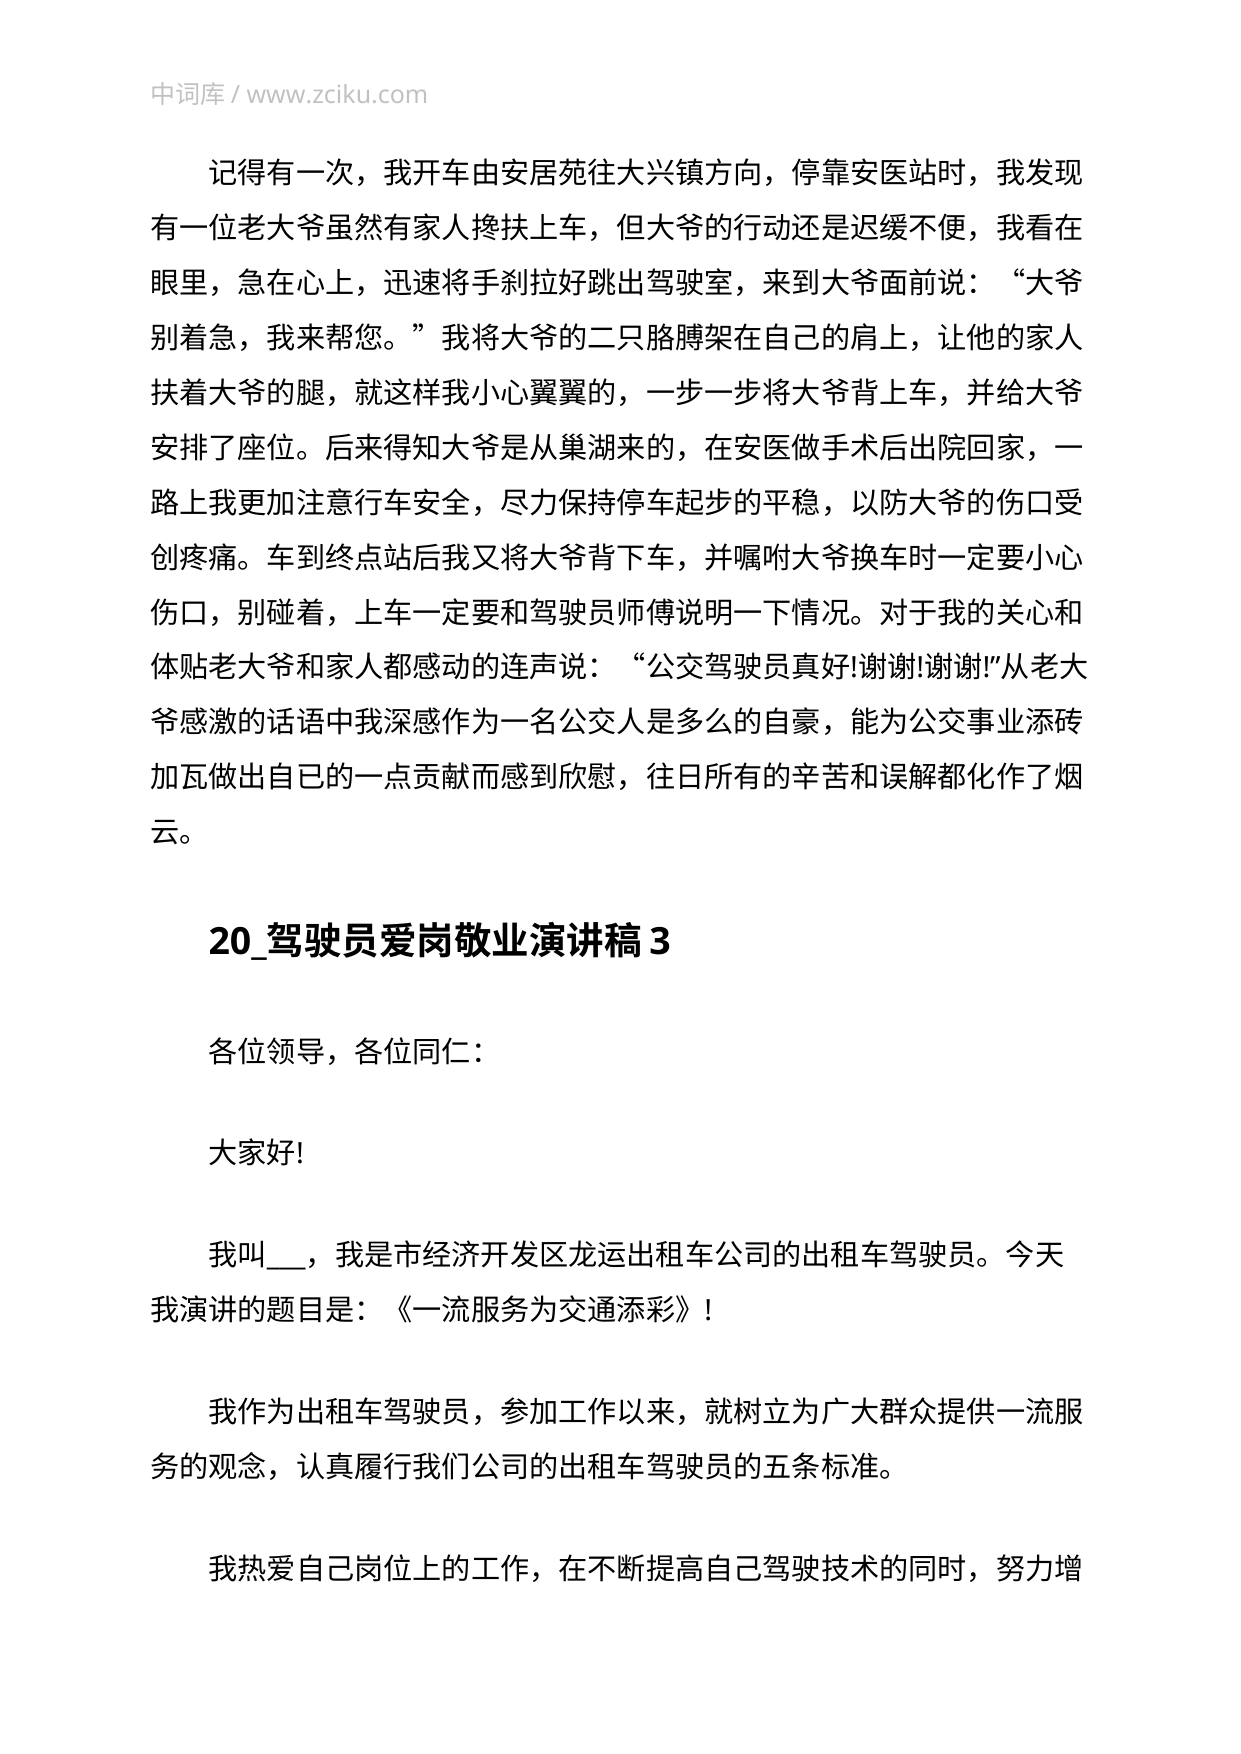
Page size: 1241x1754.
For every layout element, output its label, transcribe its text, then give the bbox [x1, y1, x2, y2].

text 大家好! [150, 1130, 1090, 1172]
text 20_驾驶员爱岗敬业演讲稿3 [150, 911, 1090, 965]
text 我作为出租车驾驶员，参加工作以来，就树立为广大群众提供一流服务的观念，认真履行我们公司的出租车驾驶员的五条标准。 [150, 1389, 1090, 1486]
text 我叫___，我是市经济开发区龙运出租车公司的出租车驾驶员。今天我演讲的题目是：《一流服务为交通添彩》! [150, 1232, 1090, 1329]
text 各位领导，各位同仁： [150, 1028, 1090, 1071]
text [150, 1546, 1090, 1588]
text 记得有一次，我开车由安居苑往大兴镇方向，停靠安医站时，我发现有一位老大爷虽然有家人搀扶上车，但大爷的行动还是迟缓不便，我看在眼里，急在心上，迅速将手刹拉好跳出驾驶室，来到大爷面前说：“大爷别着急，我来帮您。”我将大爷的二只胳膊架在自己的肩上，让他的家人扶着大爷的腿，就这样我小心翼翼的，一步一步将大爷背上车，并给大爷安排了座位。后来得知大爷是从巢湖来的，在安医做手术后出院回家，一路上我更加注意行车安全，尽力保持停车起步的平稳，以防大爷的伤口受创疼痛。车到终点站后我又将大爷背下车，并嘱咐大爷换车时一定要小心伤口，别碰着，上车一定要和驾驶员师傅说明一下情况。对于我的关心和体贴老大爷和家人都感动的连声说：“公交驾驶员真好!谢谢!谢谢!”从老大爷感激的话语中我深感作为一名公交人是多么的自豪，能为公交事业添砖加瓦做出自已的一点贡献而感到欣慰，往日所有的辛苦和误解都化作了烟云。 [150, 150, 1090, 851]
